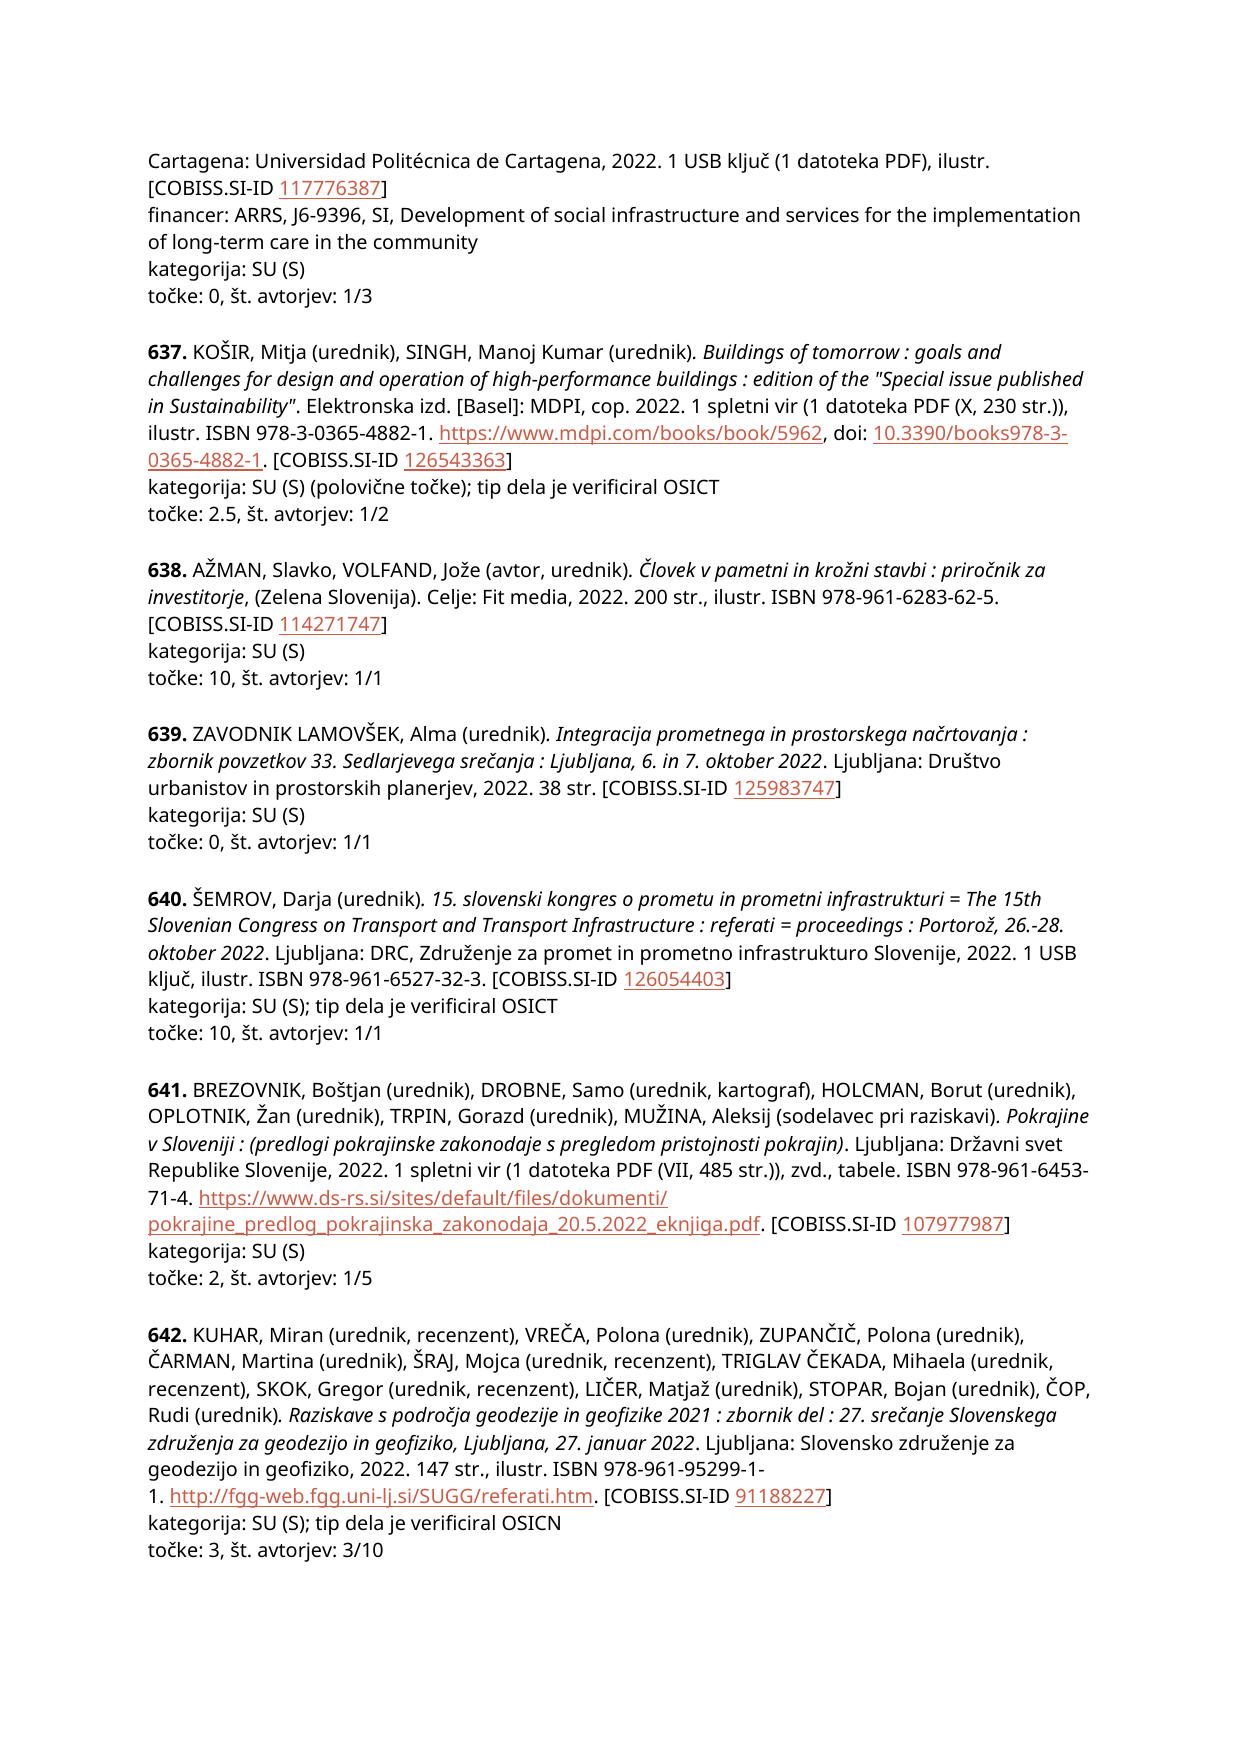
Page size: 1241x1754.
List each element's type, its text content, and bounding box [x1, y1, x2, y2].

text 637. KOŠIR, Mitja (urednik), SINGH, Manoj Kumar (urednik). Buildings of tomorrow : goals and challenges for design and operation of high-performance buildings : edition of the "Special issue published in Sustainability". Elektronska izd. [Basel]: MDPI, cop. 2022. 1 spletni vir (1 datoteka PDF (X, 230 str.)), ilustr. ISBN 978-3-0365-4882-1. https://www.mdpi.com/books/book/5962, doi: 10.3390/books978-3-0365-4882-1. [COBISS.SI-ID 126543363] kategorija: SU (S) (polovične točke); tip dela je verificiral OSICT točke: 2.5, št. avtorjev: 1/2 [148, 339, 1093, 527]
text 638. AŽMAN, Slavko, VOLFAND, Jože (avtor, urednik). Človek v pametni in krožni stavbi : priročnik za investitorje, (Zelena Slovenija). Celje: Fit media, 2022. 200 str., ilustr. ISBN 978-961-6283-62-5. [COBISS.SI-ID 114271747] kategorija: SU (S) točke: 10, št. avtorjev: 1/1 [148, 557, 1093, 692]
text 640. ŠEMROV, Darja (urednik). 15. slovenski kongres o prometu in prometni infrastrukturi = The 15th Slovenian Congress on Transport and Transport Infrastructure : referati = proceedings : Portorož, 26.-28. oktober 2022. Ljubljana: DRC, Združenje za promet in prometno infrastrukturo Slovenije, 2022. 1 USB ključ, ilustr. ISBN 978-961-6527-32-3. [COBISS.SI-ID 126054403] kategorija: SU (S); tip dela je verificiral OSICT točke: 10, št. avtorjev: 1/1 [148, 885, 1093, 1047]
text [148, 148, 1093, 309]
text 641. BREZOVNIK, Boštjan (urednik), DROBNE, Samo (urednik, kartograf), HOLCMAN, Borut (urednik), OPLOTNIK, Žan (urednik), TRPIN, Gorazd (urednik), MUŽINA, Aleksij (sodelavec pri raziskavi). Pokrajine v Sloveniji : (predlogi pokrajinske zakonodaje s pregledom pristojnosti pokrajin). Ljubljana: Državni svet Republike Slovenije, 2022. 1 spletni vir (1 datoteka PDF (VII, 485 str.)), zvd., tabele. ISBN 978-961-6453-71-4. https://www.ds-rs.si/sites/default/files/dokumenti/pokrajine_predlog_pokrajinska_zakonodaja_20.5.2022_eknjiga.pdf. [COBISS.SI-ID 107977987] kategorija: SU (S) točke: 2, št. avtorjev: 1/5 [148, 1076, 1093, 1292]
text 642. KUHAR, Miran (urednik, recenzent), VREČA, Polona (urednik), ZUPANČIČ, Polona (urednik), ČARMAN, Martina (urednik), ŠRAJ, Mojca (urednik, recenzent), TRIGLAV ČEKADA, Mihaela (urednik, recenzent), SKOK, Gregor (urednik, recenzent), LIČER, Matjaž (urednik), STOPAR, Bojan (urednik), ČOP, Rudi (urednik). Raziskave s področja geodezije in geofizike 2021 : zbornik del : 27. srečanje Slovenskega združenja za geodezijo in geofiziko, Ljubljana, 27. januar 2022. Ljubljana: Slovensko združenje za geodezijo in geofiziko, 2022. 147 str., ilustr. ISBN 978-961-95299-1-1. http://fgg-web.fgg.uni-lj.si/SUGG/referati.htm. [COBISS.SI-ID 91188227] kategorija: SU (S); tip dela je verificiral OSICN točke: 3, št. avtorjev: 3/10 [148, 1321, 1093, 1564]
text 639. ZAVODNIK LAMOVŠEK, Alma (urednik). Integracija prometnega in prostorskega načrtovanja : zbornik povzetkov 33. Sedlarjevega srečanja : Ljubljana, 6. in 7. oktober 2022. Ljubljana: Društvo urbanistov in prostorskih planerjev, 2022. 38 str. [COBISS.SI-ID 125983747] kategorija: SU (S) točke: 0, št. avtorjev: 1/1 [148, 721, 1093, 856]
